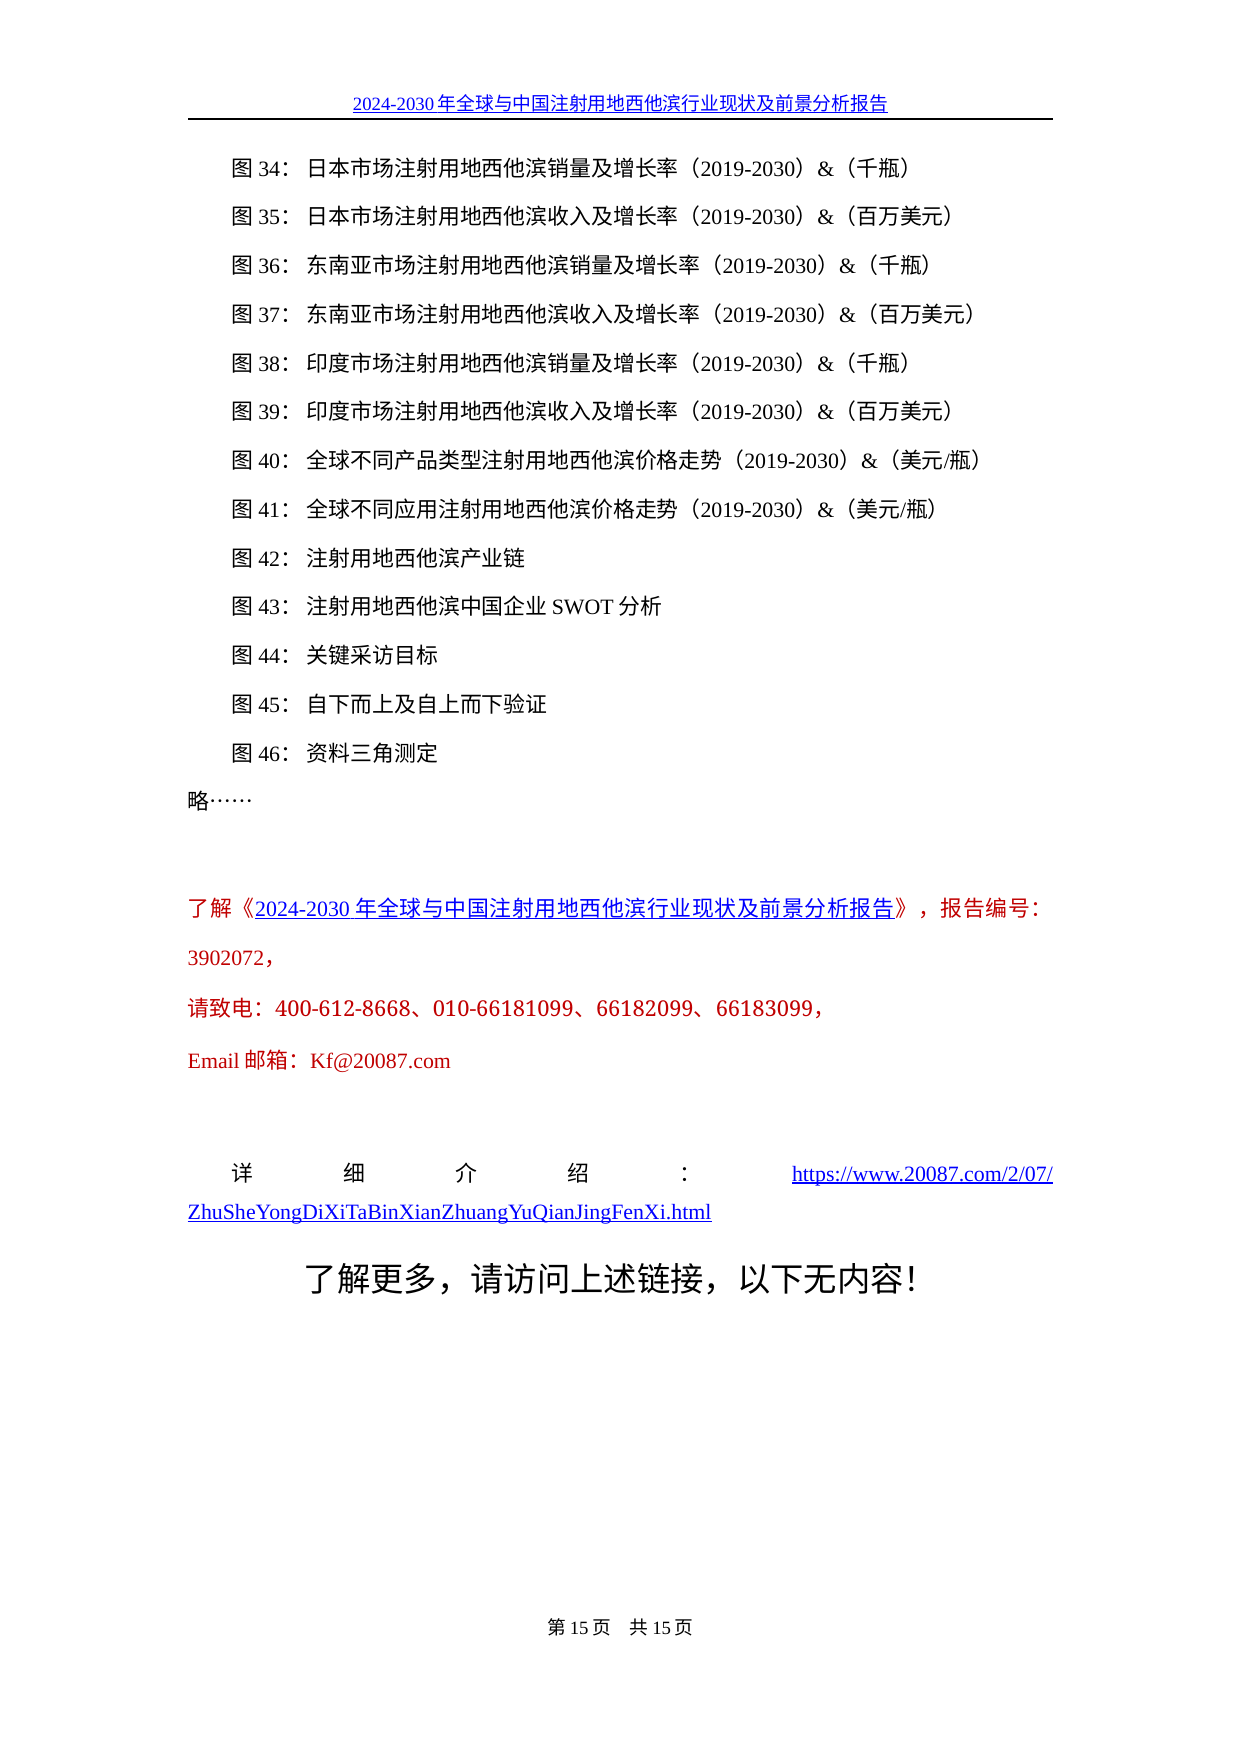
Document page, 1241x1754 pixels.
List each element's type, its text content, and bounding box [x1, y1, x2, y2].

title 了解更多，请访问上述链接，以下无内容！ [187, 1244, 1053, 1309]
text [187, 150, 1053, 816]
text Email邮箱：Kf@20087.com [187, 1042, 1053, 1075]
text 详细介绍：https://www.20087.com/2/07/ZhuSheYongDiXiTaBinXianZhuangYuQianJingFenXi.html [187, 1155, 1053, 1228]
text 了解《2024-2030年全球与中国注射用地西他滨行业现状及前景分析报告》，报告编号：3902072， [187, 890, 1053, 972]
text 请致电：400-612-8668、010-66181099、66182099、66183099， [187, 991, 1053, 1023]
